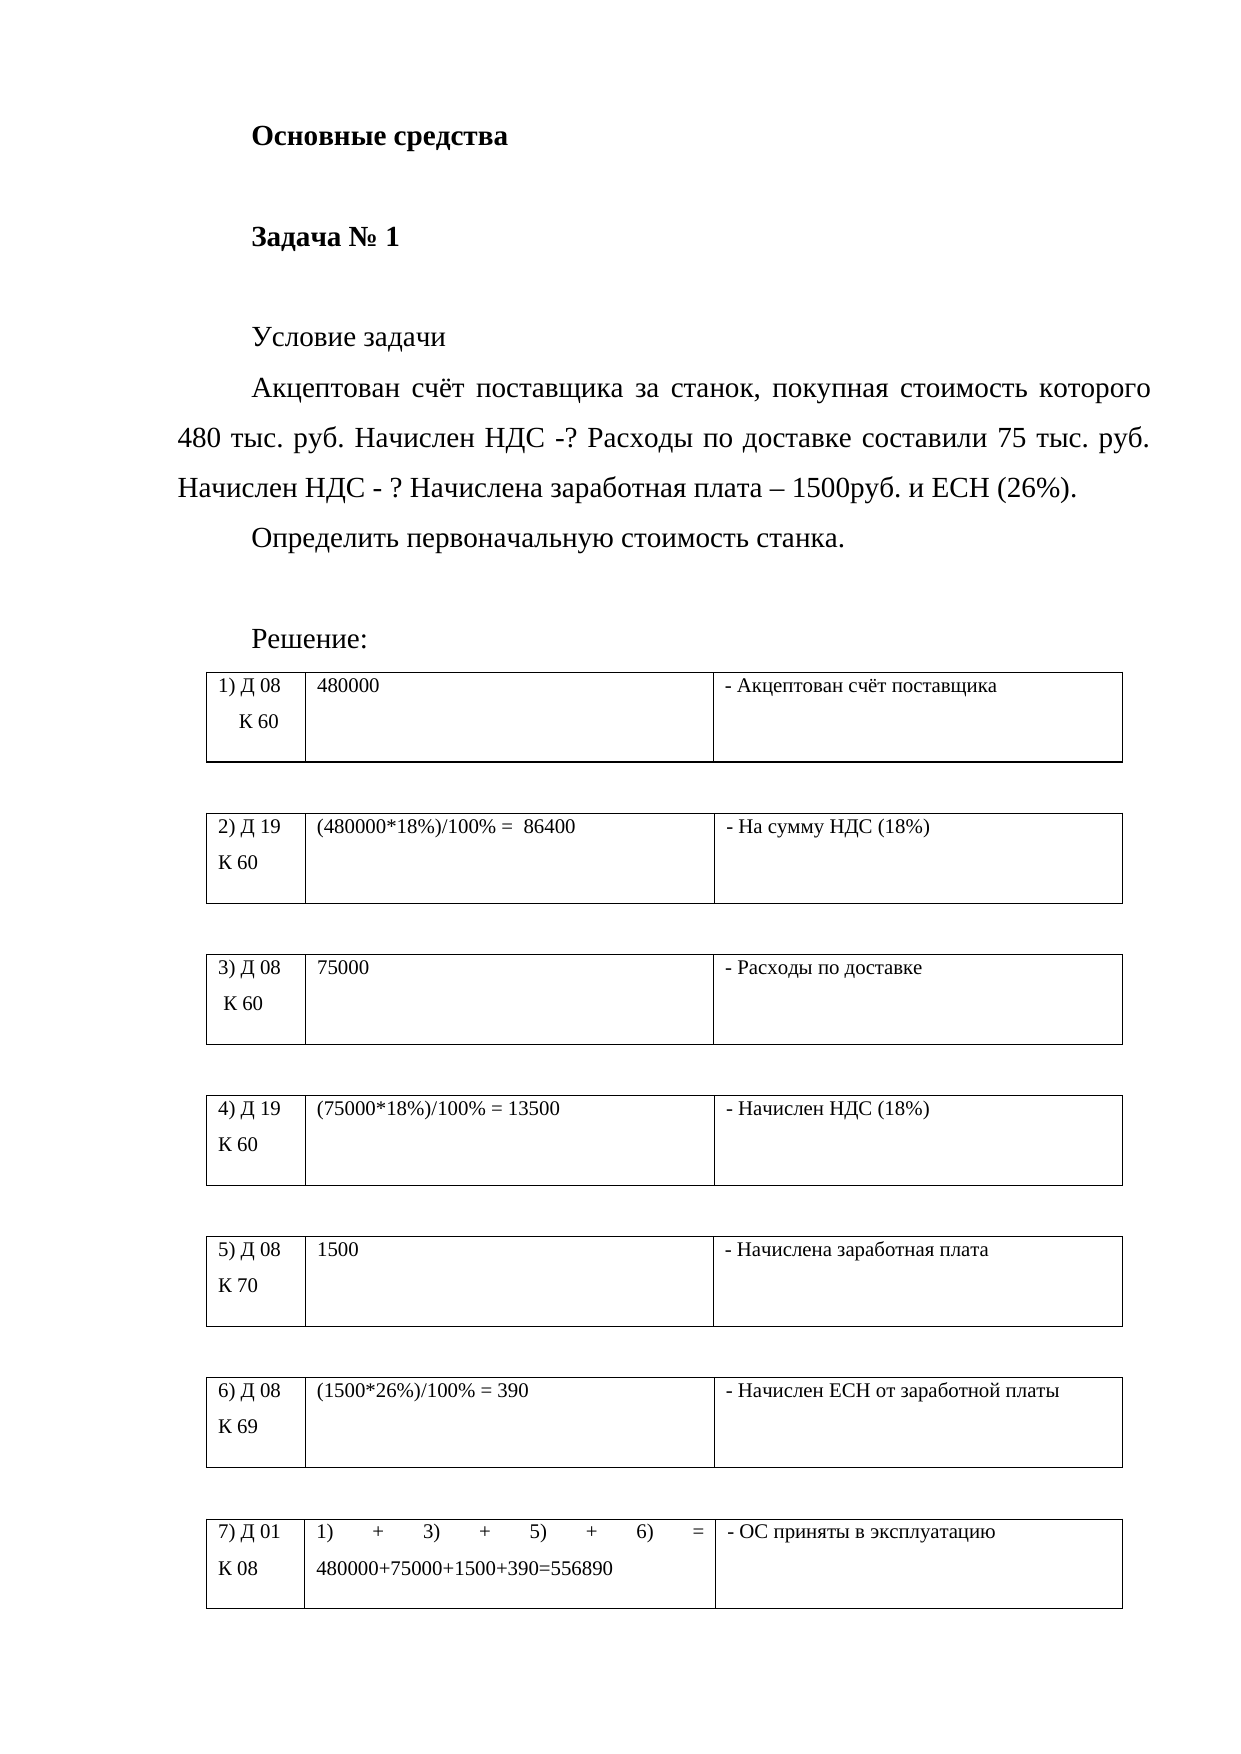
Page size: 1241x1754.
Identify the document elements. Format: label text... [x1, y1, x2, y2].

text Решение: [177, 621, 1152, 655]
text Определить первоначальную стоимость станка. [177, 521, 1152, 554]
table_header (1500*26%)/100% = 390 [306, 1378, 714, 1467]
text Акцептован счёт поставщика за станок, покупная стоимость которого 480 тыс. руб. Начислен НДС -? Расходы по доставке составили 75 тыс. руб. Начислен НДС - ? Начислена заработная плата – 1500руб. и ЕСН (26%). [177, 370, 1152, 504]
table_header 75000 [306, 955, 713, 1044]
table_header - Акцептован счёт поставщика [714, 673, 1122, 761]
table_header 2) Д 19 К 60 [207, 814, 305, 902]
table_header 1500 [306, 1237, 713, 1326]
table_header - Расходы по доставке [714, 955, 1122, 1044]
table_header 6) Д 08 К 69 [207, 1378, 305, 1467]
table_header - Начислена заработная плата [714, 1237, 1122, 1326]
table_header - На сумму НДС (18%) [715, 814, 1122, 902]
table_header 3) Д 08 К 60 [207, 955, 305, 1044]
table_header 4) Д 19 К 60 [207, 1096, 305, 1185]
table_header 1) + 3) + 5) + 6) = 480000+75000+1500+390=556890 [305, 1520, 715, 1608]
text Задача № 1 [177, 219, 1152, 252]
table_header 1) Д 08 К 60 [207, 673, 305, 761]
table_header - ОС приняты в эксплуатацию [716, 1520, 1122, 1608]
table_header 5) Д 08 К 70 [207, 1237, 305, 1326]
text Основные средства [177, 118, 1152, 152]
table_header - Начислен НДС (18%) [715, 1096, 1122, 1185]
table_header - Начислен ЕСН от заработной платы [715, 1378, 1122, 1467]
text Условие задачи [177, 319, 1152, 353]
table_header (480000*18%)/100% = 86400 [306, 814, 714, 902]
table_header 7) Д 01 К 08 [207, 1520, 304, 1608]
table_header (75000*18%)/100% = 13500 [306, 1096, 714, 1185]
table_header 480000 [306, 673, 713, 761]
